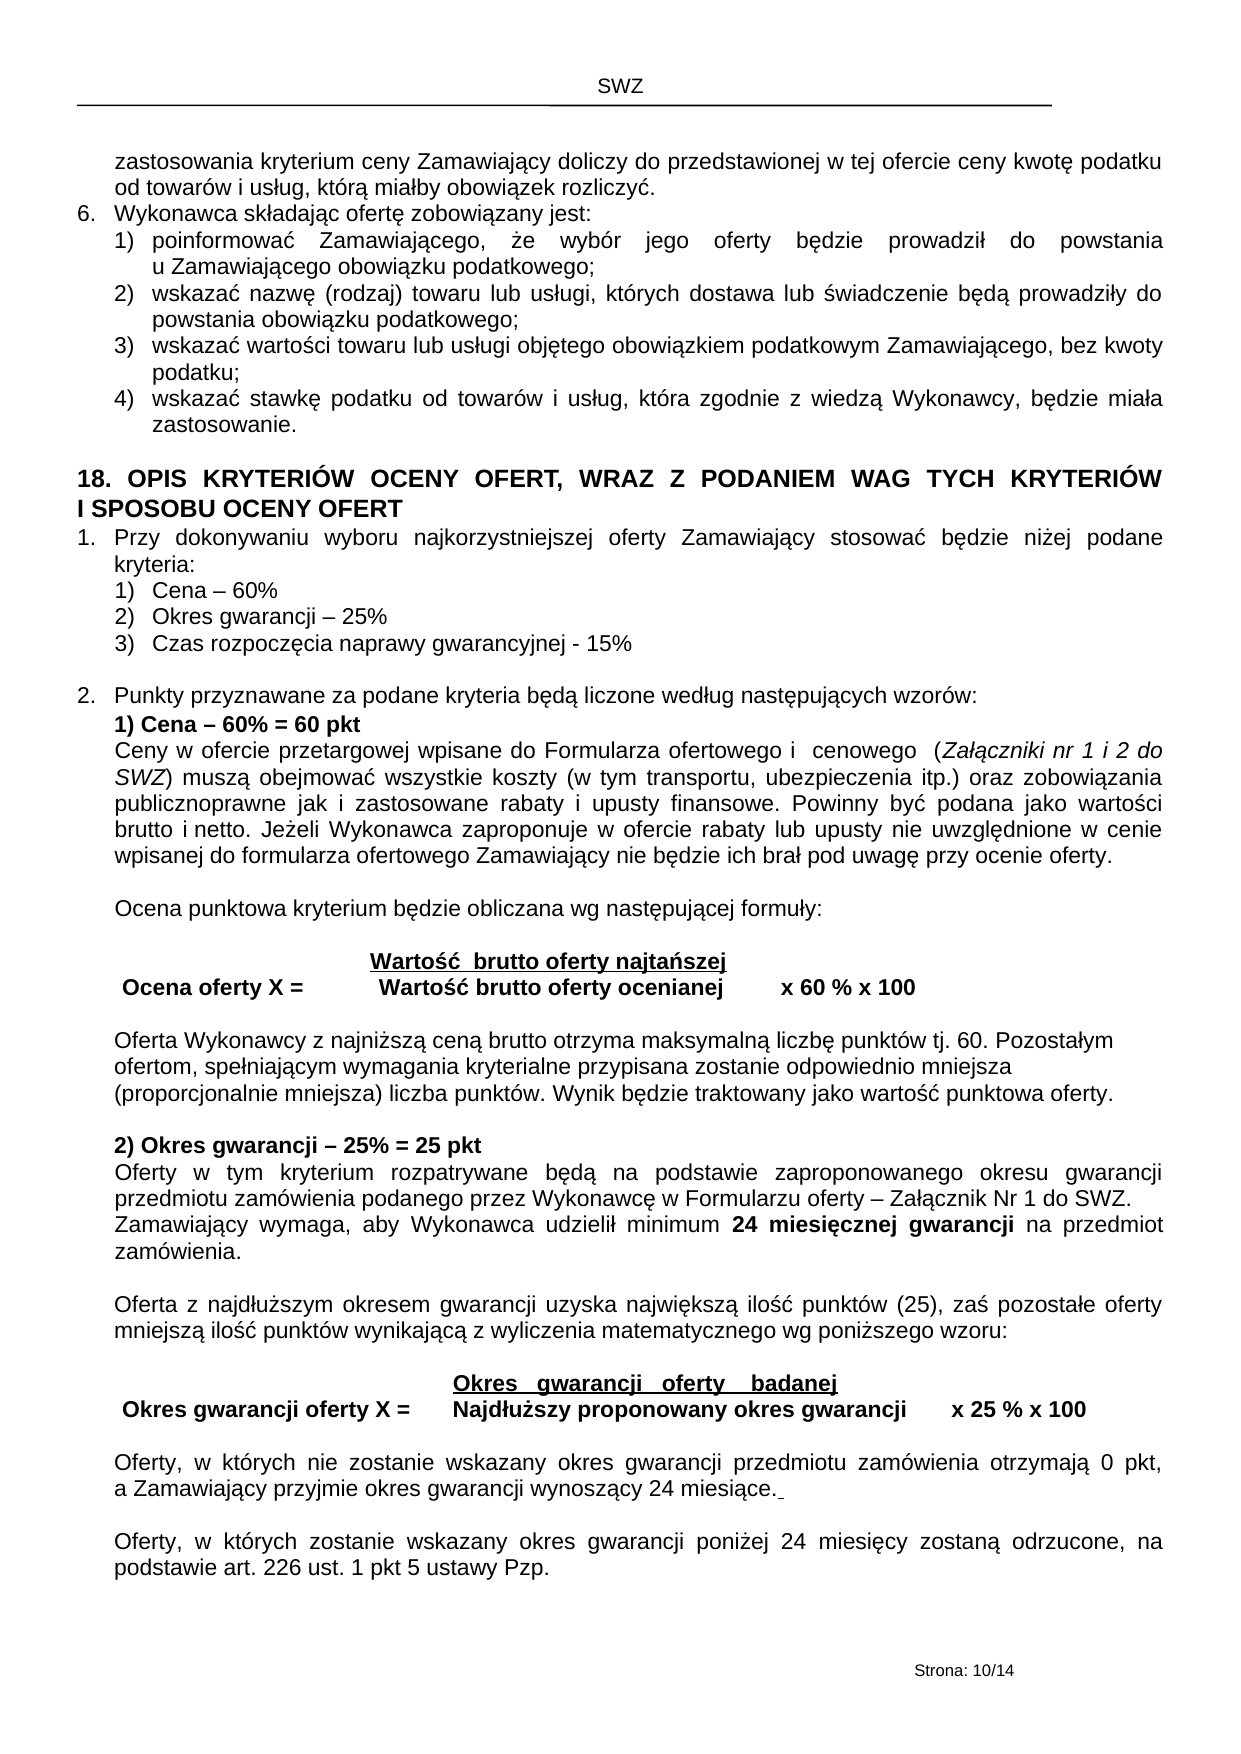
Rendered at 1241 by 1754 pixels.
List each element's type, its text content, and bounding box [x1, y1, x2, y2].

subtitle Cena – 60% [114, 577, 1163, 603]
text Oferta Wykonawcy z najniższą ceną brutto otrzyma maksymalną liczbę punktów tj. 60. Pozostałym ofertom, spełniającym wymagania kryterialne przypisana zostanie odpowiednio mniejsza (proporcjonalnie mniejsza) liczba punktów. Wynik będzie traktowany jako wartość punktowa oferty. [114, 1027, 1163, 1106]
text Oferta z najdłuższym okresem gwarancji uzyska największą ilość punktów (25), zaś pozostałe oferty mniejszą ilość punktów wynikającą z wyliczenia matematycznego wg poniższego wzoru: [114, 1291, 1163, 1343]
subtitle poinformować Zamawiającego, że wybór jego oferty będzie prowadził do powstania u Zamawiającego obowiązku podatkowego; [114, 227, 1163, 279]
text Ceny w ofercie przetargowej wpisane do Formularza ofertowego i cenowego (Załączniki nr 1 i 2 do SWZ) muszą obejmować wszystkie koszty (w tym transportu, ubezpieczenia itp.) oraz zobowiązania publicznoprawne jak i zastosowane rabaty i upusty finansowe. Powinny być podana jako wartości brutto i netto. Jeżeli Wykonawca zaproponuje w ofercie rabaty lub upusty nie uwzględnione w cenie wpisanej do formularza ofertowego Zamawiający nie będzie ich brał pod uwagę przy ocenie oferty. [114, 737, 1163, 869]
text Wartość brutto oferty najtańszej [77, 948, 1163, 974]
list Oferty w tym kryterium rozpatrywane będą na podstawie zaproponowanego okresu gwarancji przedmiotu zamówienia podanego przez Wykonawcę w Formularzu oferty – Załącznik Nr 1 do SWZ. [114, 1159, 1163, 1211]
subtitle wskazać nazwę (rodzaj) towaru lub usługi, których dostawa lub świadczenie będą prowadziły do powstania obowiązku podatkowego; [114, 279, 1163, 332]
subtitle wskazać wartości towaru lub usługi objętego obowiązkiem podatkowym Zamawiającego, bez kwoty podatku; [114, 332, 1163, 385]
subtitle Okres gwarancji – 25% [114, 603, 1163, 629]
text Okres gwarancji oferty badanej [77, 1369, 1163, 1396]
text Oferty, w których zostanie wskazany okres gwarancji poniżej 24 miesięcy zostaną odrzucone, na podstawie art. 226 ust. 1 pkt 5 ustawy Pzp. [114, 1528, 1163, 1580]
subtitle Wykonawca składając ofertę zobowiązany jest: [77, 200, 1163, 227]
subtitle 18. OPIS KRYTERIÓW OCENY OFERT, WRAZ Z PODANIEM WAG TYCH KRYTERIÓW I SPOSOBU OCENY OFERT [77, 464, 1163, 523]
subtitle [77, 148, 1163, 200]
list Punkty przyznawane za podane kryteria będą liczone według następujących wzorów: [77, 682, 1163, 709]
subtitle 1) Cena – 60% = 60 pkt [77, 711, 1163, 737]
text Okres gwarancji oferty X = Najdłuższy proponowany okres gwarancji x 25 % x 100 [77, 1396, 1163, 1422]
subtitle Czas rozpoczęcia naprawy gwarancyjnej - 15% [114, 629, 1163, 656]
text Ocena punktowa kryterium będzie obliczana wg następującej formuły: [77, 895, 1163, 922]
text Oferty, w których nie zostanie wskazany okres gwarancji przedmiotu zamówienia otrzymają 0 pkt, a Zamawiający przyjmie okres gwarancji wynoszący 24 miesiące. [114, 1449, 1163, 1501]
text 2) Okres gwarancji – 25% = 25 pkt [114, 1132, 1163, 1159]
text Zamawiający wymaga, aby Wykonawca udzielił minimum 24 miesięcznej gwarancji na przedmiot zamówienia. [114, 1211, 1163, 1264]
subtitle wskazać stawkę podatku od towarów i usług, która zgodnie z wiedzą Wykonawcy, będzie miała zastosowanie. [114, 385, 1163, 438]
text Ocena oferty X = Wartość brutto oferty ocenianej x 60 % x 100 [77, 974, 1163, 1001]
subtitle Przy dokonywaniu wyboru najkorzystniejszej oferty Zamawiający stosować będzie niżej podane kryteria: [77, 524, 1163, 577]
